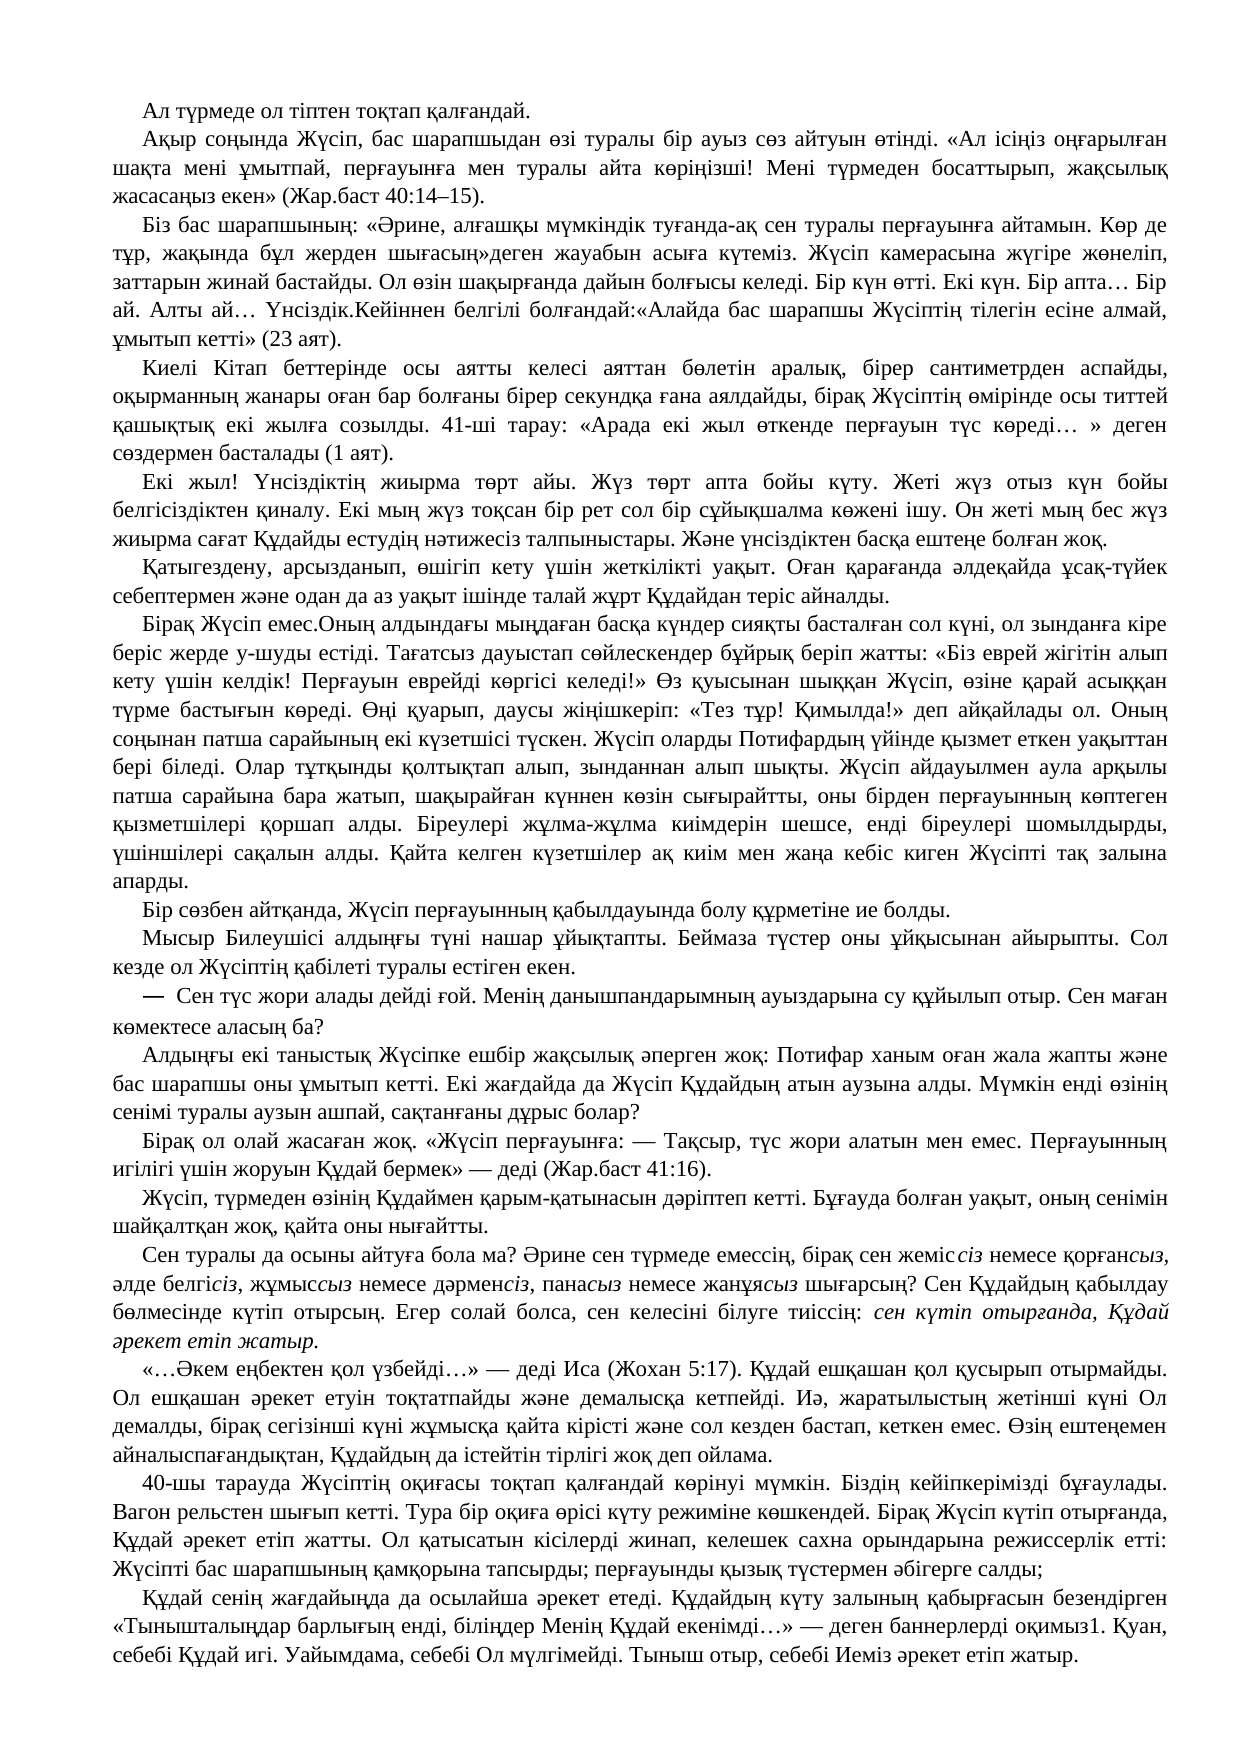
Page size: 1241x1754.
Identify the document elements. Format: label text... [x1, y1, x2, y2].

text Ақыр соңында Жүсіп, бас шарапшыдан өзі туралы бір ауыз сөз айтуын өтінді. «Ал ісіңіз оңғарылған шақта мені ұмытпай, перғауынға мен туралы айта көріңізші! Мені түрмеден босаттырып, жақсылық жасасаңыз екен» (Жар.баст 40:14–15). [112, 123, 1169, 209]
text Біз бас шарапшының: «Әрине, алғашқы мүмкіндік туғанда-ақ сен туралы перғауынға айтамын. Көр де тұр, жақында бұл жерден шығасың»деген жауабын асыға күтеміз. Жүсіп камерасына жүгіре жөнеліп, заттарын жинай бастайды. Ол өзін шақырғанда дайын болғысы келеді. Бір күн өтті. Екі күн. Бір апта… Бір ай. Алты ай… Үнсіздік.Кейіннен белгілі болғандай:«Алайда бас шарапшы Жүсіптің тілегін есіне алмай, ұмытып кетті» (23 аят). [112, 209, 1169, 351]
text Қатыгездену, арсызданып, өшігіп кету үшін жеткілікті уақыт. Оған қарағанда әлдеқайда ұсақ-түйек себептермен және одан да аз уақыт ішінде талай жұрт Құдайдан теріс айналды. [112, 551, 1169, 608]
text Алдыңғы екі таныстық Жүсіпке ешбір жақсылық әперген жоқ: Потифар ханым оған жала жапты және бас шарапшы оны ұмытып кетті. Екі жағдайда да Жүсіп Құдайдың атын аузына алды. Мүмкін енді өзінің сенімі туралы аузын ашпай, сақтанғаны дұрыс болар? [112, 1039, 1169, 1125]
text Ал түрмеде ол тіптен тоқтап қалғандай. [112, 94, 1169, 123]
text Екі жыл! Үнсіздіктің жиырма төрт айы. Жүз төрт апта бойы күту. Жеті жүз отыз күн бойы белгісіздіктен қиналу. Екі мың жүз тоқсан бір рет сол бір сұйықшалма көжені ішу. Он жеті мың бес жүз жиырма сағат Құдайды естудің нәтижесіз талпыныстары. Және үнсіздіктен басқа ештеңе болған жоқ. [112, 466, 1169, 551]
text Киелі Кітап беттерінде осы аятты келесі аяттан бөлетін аралық, бірер сантиметрден аспайды, оқырманның жанары оған бар болғаны бірер секундқа ғана аялдайды, бірақ Жүсіптің өмірінде осы титтей қашықтық екі жылға созылды. 41-ші тарау: «Арада екі жыл өткенде перғауын түс көреді… » деген сөздермен басталады (1 аят). [112, 351, 1169, 466]
text «…Әкем еңбектен қол үзбейді…» — деді Иса (Жохан 5:17). Құдай ешқашан қол қусырып отырмайды. Ол ешқашан әрекет етуін тоқтатпайды және демалысқа кетпейді. Иә, жаратылыстың жетінші күні Ол демалды, бірақ сегізінші күні жұмысқа қайта кірісті және сол кезден бастап, кеткен емес. Өзің ештеңемен айналыспағандықтан, Құдайдың да істейтін тірлігі жоқ деп ойлама. [112, 1353, 1169, 1467]
text Мысыр Билеушісі алдыңғы түні нашар ұйықтапты. Беймаза түстер оны ұйқысынан айырыпты. Сол кезде ол Жүсіптің қабілеті туралы естіген екен. [112, 922, 1169, 979]
text Бірақ Жүсіп емес.Оның алдындағы мыңдаған басқа күндер сияқты басталған сол күні, ол зынданға кіре беріс жерде у-шуды естіді. Тағатсыз дауыстап сөйлескендер бұйрық беріп жатты: «Біз еврей жігітін алып кету үшін келдік! Перғауын еврейді көргісі келеді!» Өз қуысынан шыққан Жүсіп, өзіне қарай асыққан түрме бастығын көреді. Өңі қуарып, даусы жіңішкеріп: «Тез тұр! Қимылда!» деп айқайлады ол. Оның соңынан патша сарайының екі күзетшісі түскен. Жүсіп оларды Потифардың үйінде қызмет еткен уақыттан бері біледі. Олар тұтқынды қолтықтап алып, зынданнан алып шықты. Жүсіп айдауылмен аула арқылы патша сарайына бара жатып, шақырайған күннен көзін сығырайтты, оны бірден перғауынның көптеген қызметшілері қоршап алды. Біреулері жұлма-жұлма киімдерін шешсе, енді біреулері шомылдырды, үшіншілері сақалын алды. Қайта келген күзетшілер ақ киім мен жаңа кебіс киген Жүсіпті тақ залына апарды. [112, 608, 1169, 894]
text 40-шы тарауда Жүсіптің оқиғасы тоқтап қалғандай көрінуі мүмкін. Біздің кейіпкерімізді бұғаулады. Вагон рельстен шығып кетті. Тура бір оқиға өрісі күту режиміне көшкендей. Бірақ Жүсіп күтіп отырғанда, Құдай әрекет етіп жатты. Ол қатысатын кісілерді жинап, келешек сахна орындарына режиссерлік етті: Жүсіпті бас шарапшының қамқорына тапсырды; перғауынды қызық түстермен әбігерге салды; [112, 1467, 1169, 1581]
text — Сен түс жори алады дейді ғой. Менің данышпандарымның ауыздарына су құйылып отыр. Сен маған көмектесе аласың ба? [112, 979, 1169, 1039]
text Құдай сенің жағдайыңда да осылайша әрекет етеді. Құдайдың күту залының қабырғасын безендірген «Тынышталыңдар барлығың енді, біліңдер Менің Құдай екенімді…» — деген баннерлерді оқимыз1. Қуан, себебі Құдай игі. Уайымдама, себебі Ол мүлгімейді. Тыныш отыр, себебі Иеміз әрекет етіп жатыр. [112, 1581, 1169, 1667]
text Бір сөзбен айтқанда, Жүсіп перғауынның қабылдауында болу құрметіне ие болды. [112, 894, 1169, 922]
text Бірақ ол олай жасаған жоқ. «Жүсіп перғауынға: — Тақсыр, түс жори алатын мен емес. Перғауынның игілігі үшін жоруын Құдай бермек» — деді (Жар.баст 41:16). [112, 1125, 1169, 1182]
text Сен туралы да осыны айтуға бола ма? Әрине сен түрмеде емессің, бірақ сен жеміссіз немесе қорғансыз, әлде белгісіз, жұмыссыз немесе дәрменсіз, панасыз немесе жанұясыз шығарсың? Сен Құдайдың қабылдау бөлмесінде күтіп отырсың. Егер солай болса, сен келесіні білуге тиіссің: сен күтіп отырғанда, Құдай әрекет етіп жатыр. [112, 1239, 1169, 1353]
text Жүсіп, түрмеден өзінің Құдаймен қарым-қатынасын дәріптеп кетті. Бұғауда болған уақыт, оның сенімін шайқалтқан жоқ, қайта оны нығайтты. [112, 1182, 1169, 1239]
